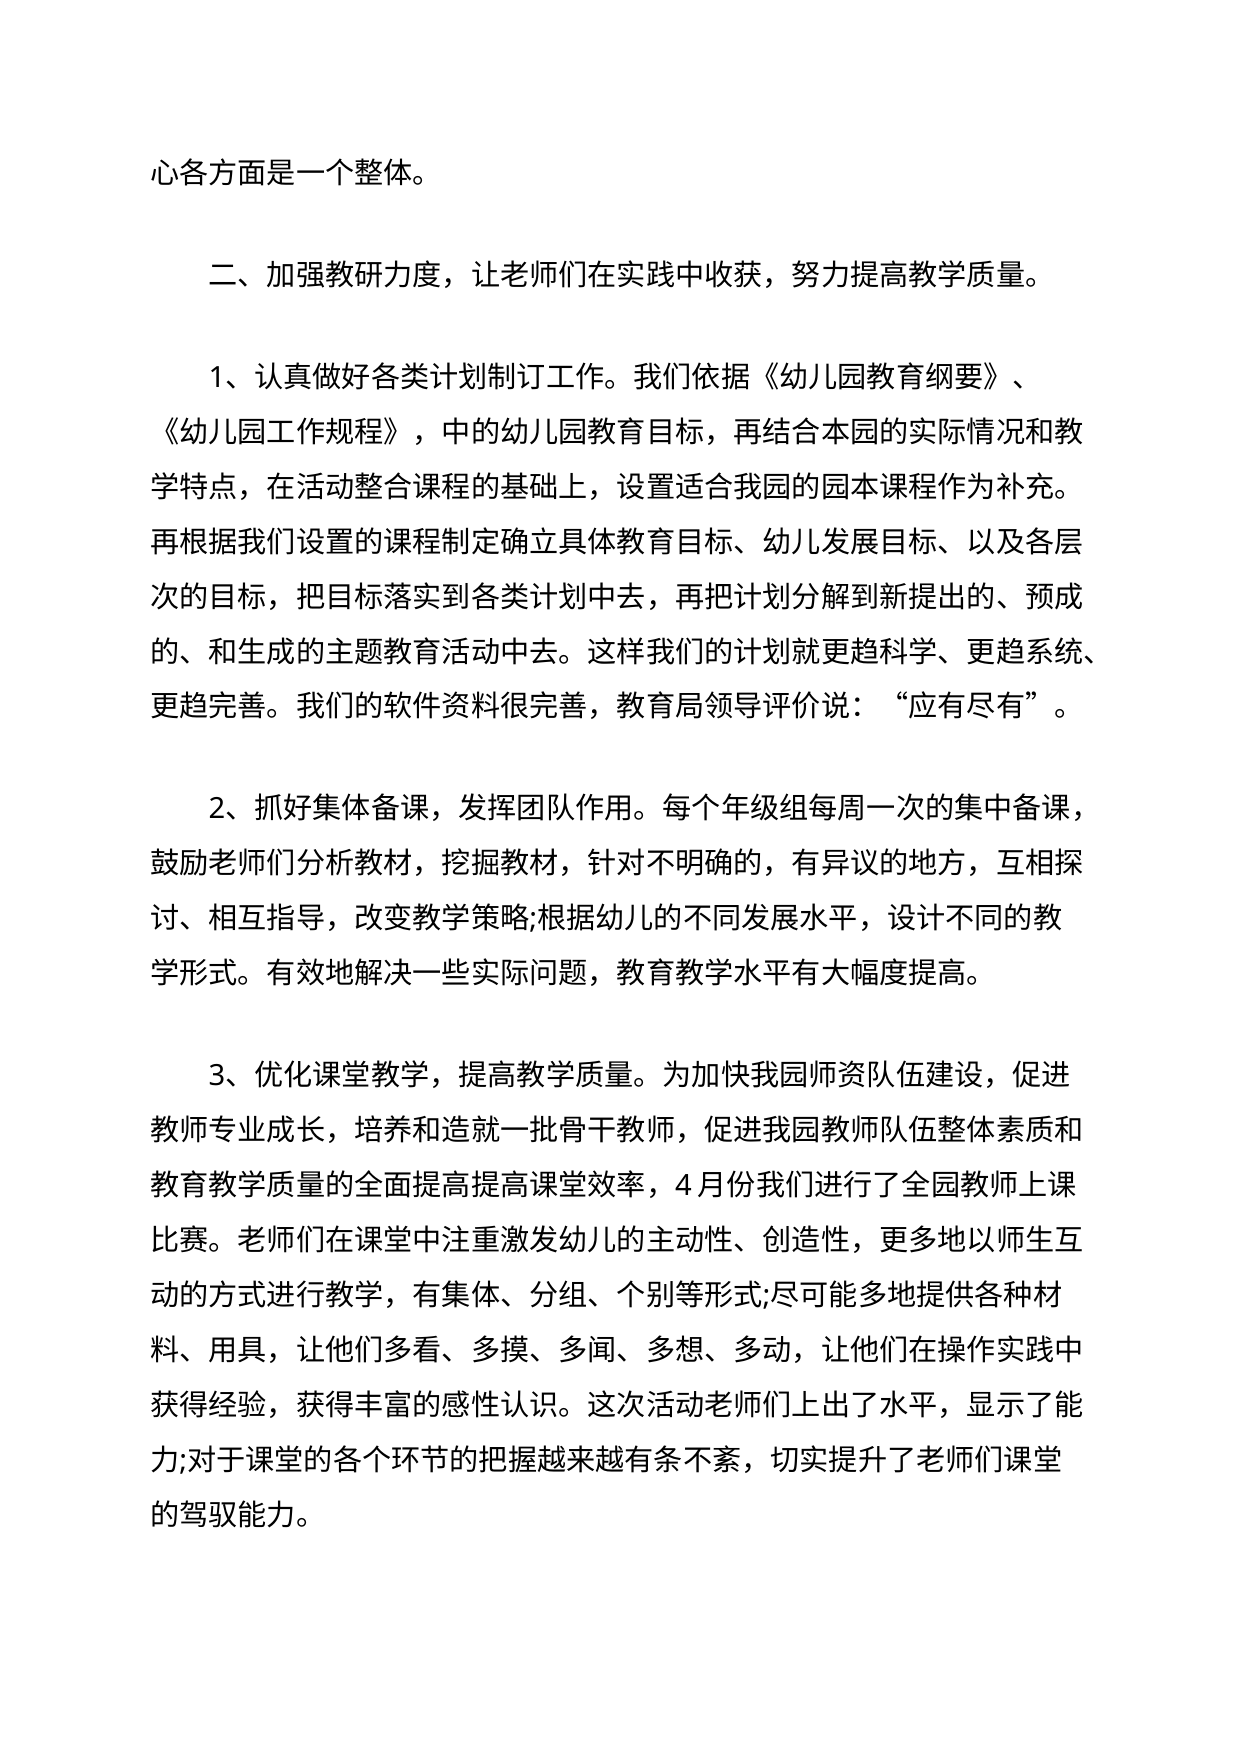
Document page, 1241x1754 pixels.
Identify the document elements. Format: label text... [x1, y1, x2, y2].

text 1、认真做好各类计划制订工作。我们依据《幼儿园教育纲要》、《幼儿园工作规程》，中的幼儿园教育目标，再结合本园的实际情况和教学特点，在活动整合课程的基础上，设置适合我园的园本课程作为补充。再根据我们设置的课程制定确立具体教育目标、幼儿发展目标、以及各层次的目标，把目标落实到各类计划中去，再把计划分解到新提出的、预成的、和生成的主题教育活动中去。这样我们的计划就更趋科学、更趋系统、更趋完善。我们的软件资料很完善，教育局领导评价说：“应有尽有”。 [150, 353, 1090, 725]
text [150, 150, 1090, 192]
text 二、加强教研力度，让老师们在实践中收获，努力提高教学质量。 [150, 252, 1090, 294]
text 2、抓好集体备课，发挥团队作用。每个年级组每周一次的集中备课，鼓励老师们分析教材，挖掘教材，针对不明确的，有异议的地方，互相探讨、相互指导，改变教学策略;根据幼儿的不同发展水平，设计不同的教学形式。有效地解决一些实际问题，教育教学水平有大幅度提高。 [150, 785, 1090, 992]
text 3、优化课堂教学，提高教学质量。为加快我园师资队伍建设，促进教师专业成长，培养和造就一批骨干教师，促进我园教师队伍整体素质和教育教学质量的全面提高提高课堂效率，4月份我们进行了全园教师上课比赛。老师们在课堂中注重激发幼儿的主动性、创造性，更多地以师生互动的方式进行教学，有集体、分组、个别等形式;尽可能多地提供各种材料、用具，让他们多看、多摸、多闻、多想、多动，让他们在操作实践中获得经验，获得丰富的感性认识。这次活动老师们上出了水平，显示了能力;对于课堂的各个环节的把握越来越有条不紊，切实提升了老师们课堂的驾驭能力。 [150, 1051, 1090, 1533]
